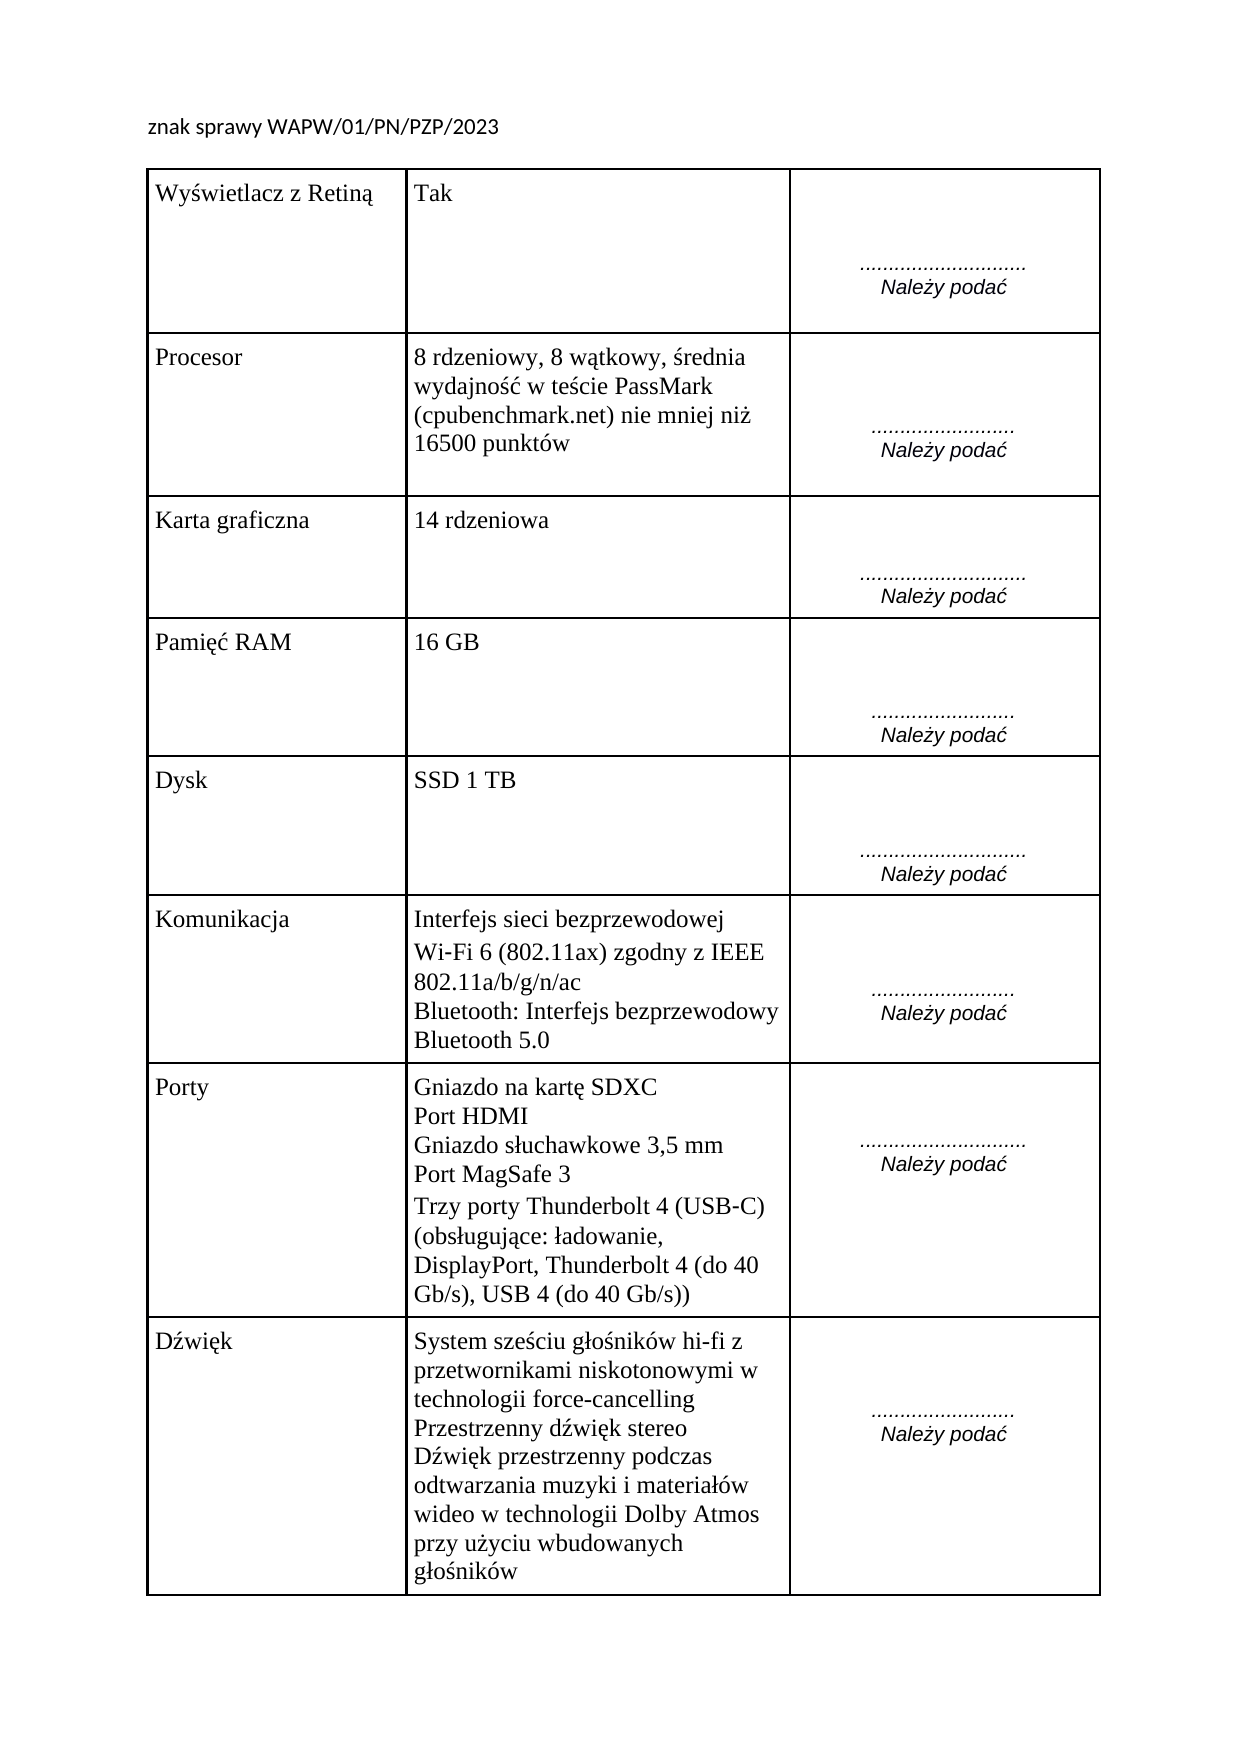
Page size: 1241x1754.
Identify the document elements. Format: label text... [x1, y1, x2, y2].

table_cell Interfejs sieci bez­prze­wodowej Wi‑Fi 6 (802.11ax) zgodny z IEEE 802.11a/b/g/n/ac Bluetooth: Interfejs bezprzewodowy Bluetooth 5.0 [408, 896, 789, 1062]
table_cell Tak [408, 170, 789, 332]
table_cell 8 rdzeniowy, 8 wątkowy, średnia wydajność w teście PassMark (cpubenchmark.net) nie mniej niż 16500 punktów [408, 334, 789, 495]
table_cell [791, 1318, 1099, 1593]
table_cell Dysk [149, 757, 405, 894]
table_cell SSD 1 TB [408, 757, 789, 894]
table_cell ............................. Należy podać [791, 757, 1099, 894]
table_cell ............................. Należy podać [791, 497, 1099, 617]
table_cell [408, 1318, 789, 1593]
table_cell ......................... Należy podać [791, 619, 1099, 755]
table_cell Pamięć RAM [149, 619, 405, 755]
table_cell Karta graficzna [149, 497, 405, 617]
table_cell ............................. Należy podać [791, 1064, 1099, 1316]
table_cell Gniazdo na kartę SDXC Port HDMI Gniazdo słuchawkowe 3,5 mm Port MagSafe 3 Trzy porty Thunderbolt 4 (USB‑C) (obsługujące: ładowanie, DisplayPort, Thunderbolt 4 (do 40 Gb/s), USB 4 (do 40 Gb/s)) [408, 1064, 789, 1316]
table_cell Komunikacja [149, 896, 405, 1062]
table_cell ......................... Należy podać [791, 896, 1099, 1062]
table_cell Wyświetlacz z Retiną [149, 170, 405, 332]
table_cell ......................... Należy podać [791, 334, 1099, 495]
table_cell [791, 170, 1099, 332]
table_cell Porty [149, 1064, 405, 1316]
table_cell 16 GB [408, 619, 789, 755]
table_cell 14 rdzeniowa [408, 497, 789, 617]
table_cell Dźwięk [149, 1318, 405, 1593]
table_cell Procesor [149, 334, 405, 495]
